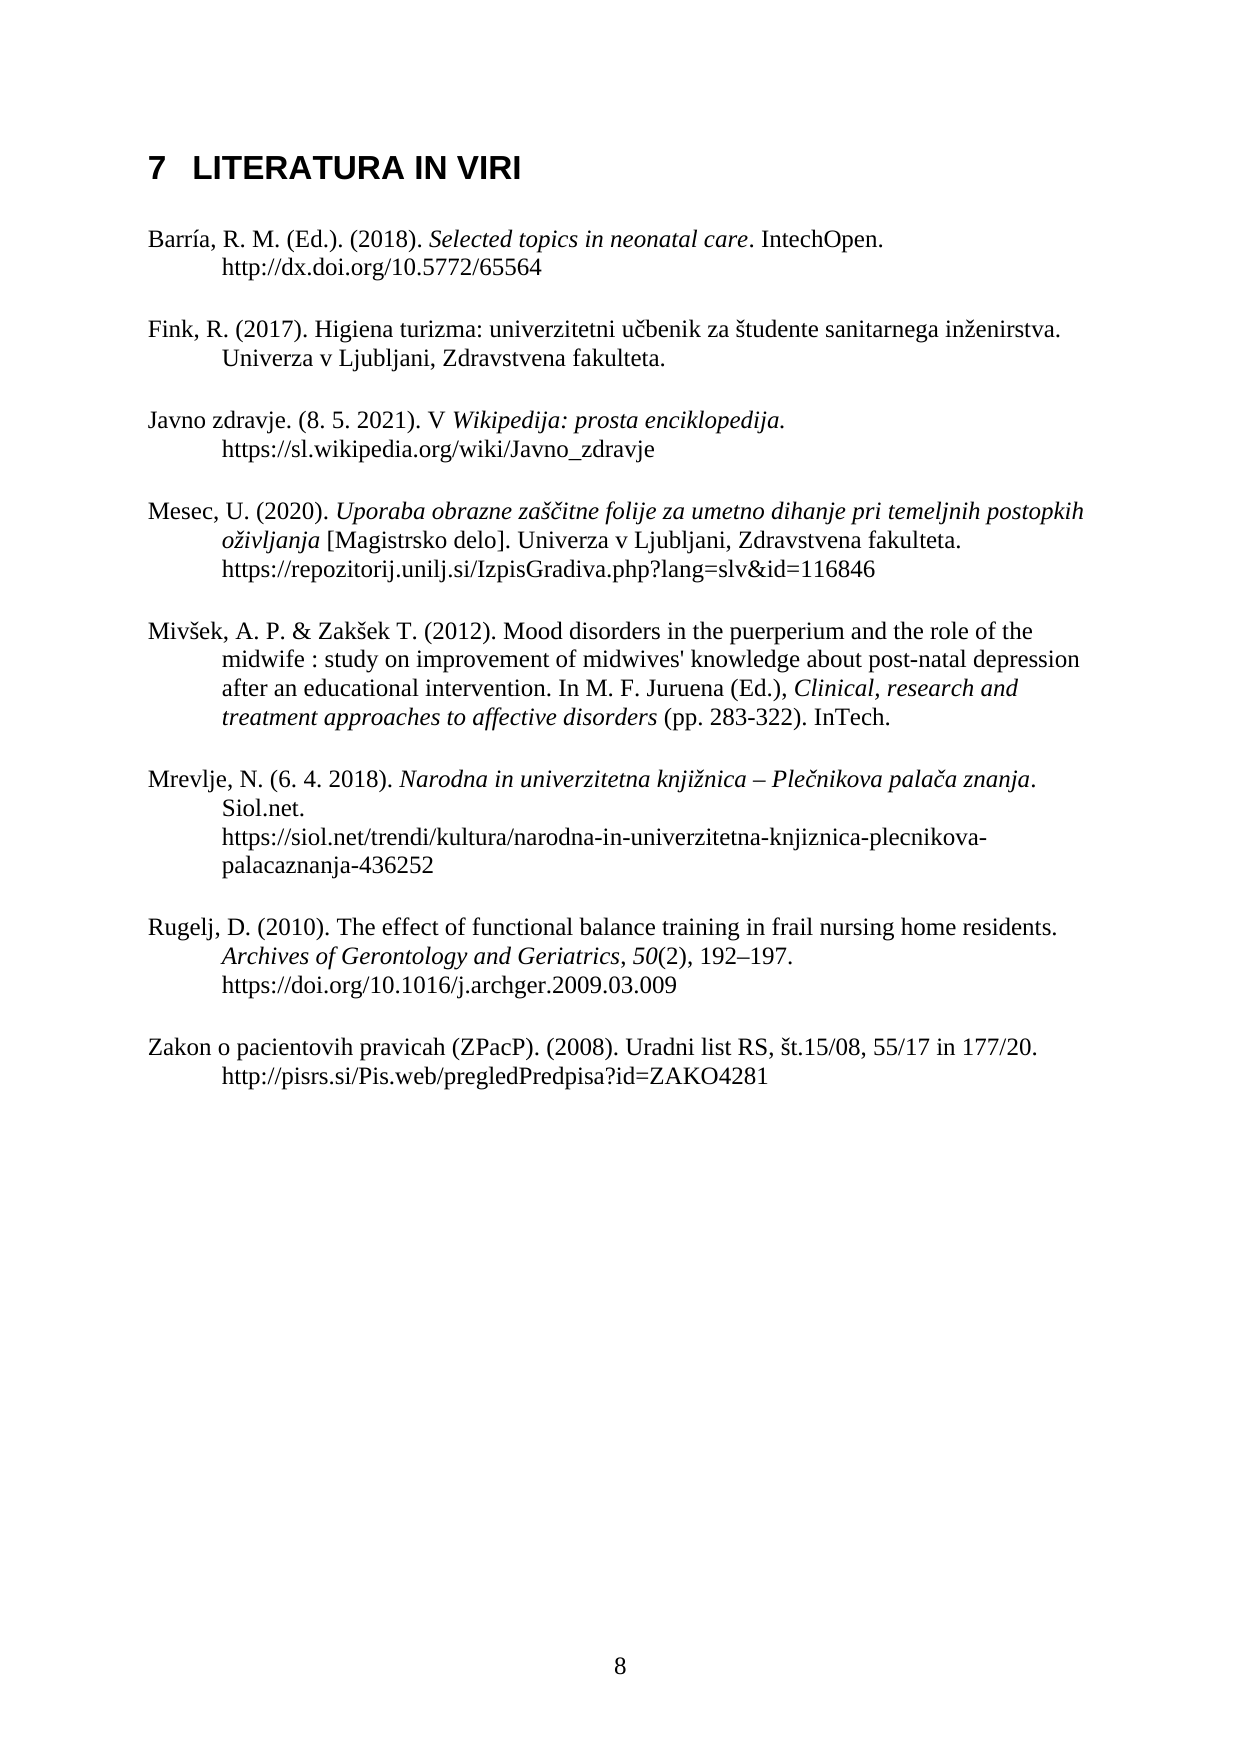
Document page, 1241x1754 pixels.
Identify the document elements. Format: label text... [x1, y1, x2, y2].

text Fink, R. (2017). Higiena turizma: univerzitetni učbenik za študente sanitarnega inženirstva. Univerza v Ljubljani, Zdravstvena fakulteta. [148, 314, 1092, 372]
text Rugelj, D. (2010). The effect of functional balance training in frail nursing home residents. Archives of Gerontology and Geriatrics, 50(2), 192–197. https://doi.org/10.1016/j.archger.2009.03.009 [148, 912, 1092, 999]
text Javno zdravje. (8. 5. 2021). V Wikipedija: prosta enciklopedija. https://sl.wikipedia.org/wiki/Javno_zdravje [148, 405, 1092, 463]
text Mivšek, A. P. & Zakšek T. (2012). Mood disorders in the puerperium and the role of the midwife : study on improvement of midwives' knowledge about post-natal depression after an educational intervention. In M. F. Juruena (Ed.), Clinical, research and treatment approaches to affective disorders (pp. 283-322). InTech. [148, 616, 1092, 731]
text Zakon o pacientovih pravicah (ZPacP). (2008). Uradni list RS, št.15/08, 55/17 in 177/20. http://pisrs.si/Pis.web/pregledPredpisa?id=ZAKO4281 [148, 1032, 1092, 1089]
text Mesec, U. (2020). Uporaba obrazne zaščitne folije za umetno dihanje pri temeljnih postopkih oživljanja [Magistrsko delo]. Univerza v Ljubljani, Zdravstvena fakulteta. https://repozitorij.unilj.si/IzpisGradiva.php?lang=slv&id=116846 [148, 496, 1092, 582]
text Mrevlje, N. (6. 4. 2018). Narodna in univerzitetna knjižnica – Plečnikova palača znanja. Siol.net. https://siol.net/trendi/kultura/narodna-in-univerzitetna-knjiznica-plecnikova-palacaznanja-436252 [148, 764, 1092, 879]
text LITERATURA IN VIRI [148, 148, 1092, 186]
text Barría, R. M. (Ed.). (2018). Selected topics in neonatal care. IntechOpen. http://dx.doi.org/10.5772/65564 [148, 224, 1092, 281]
